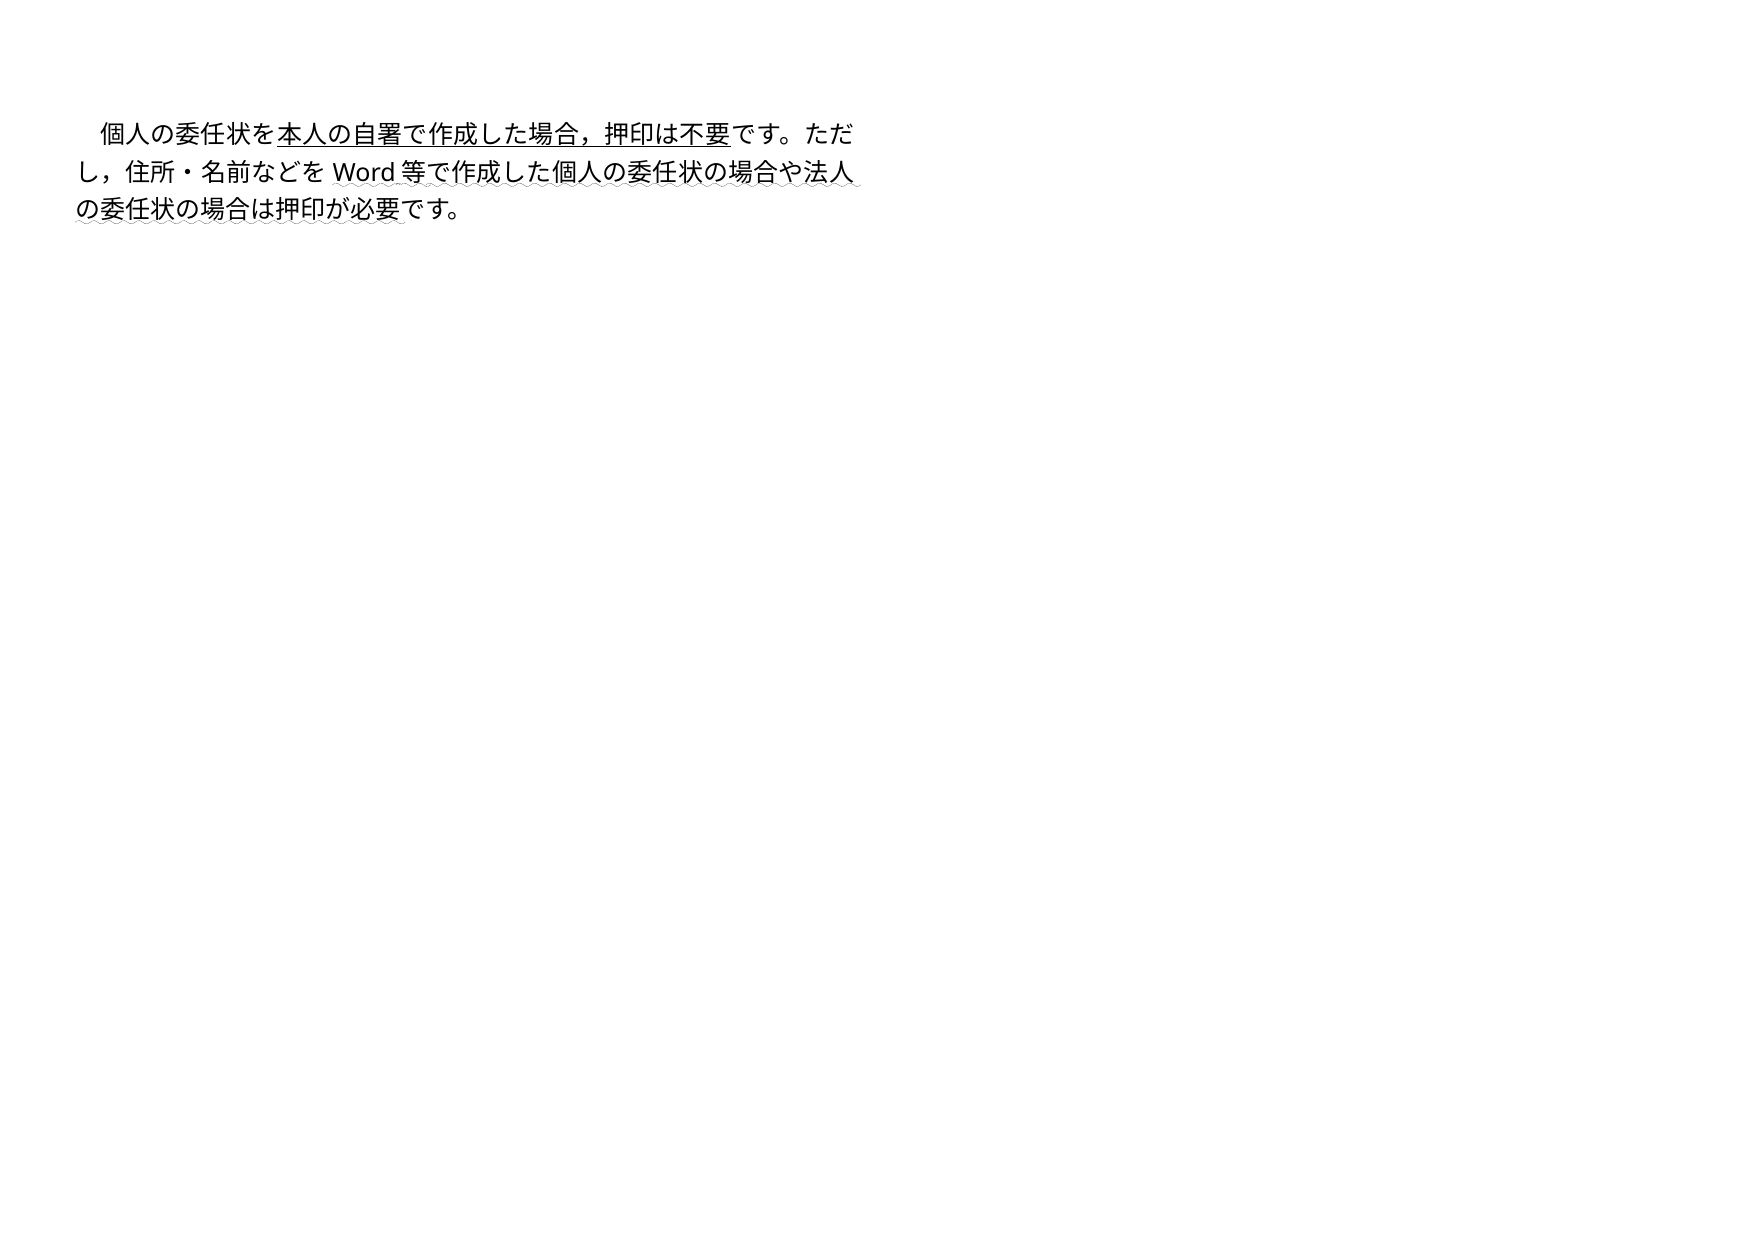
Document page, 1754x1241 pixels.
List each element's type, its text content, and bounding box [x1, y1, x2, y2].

text 個人の委任状を本人の自署で作成した場合，押印は不要です。ただし，住所・名前などをWord等で作成した個人の委任状の場合や法人の委任状の場合は押印が必要です。 [75, 114, 855, 226]
